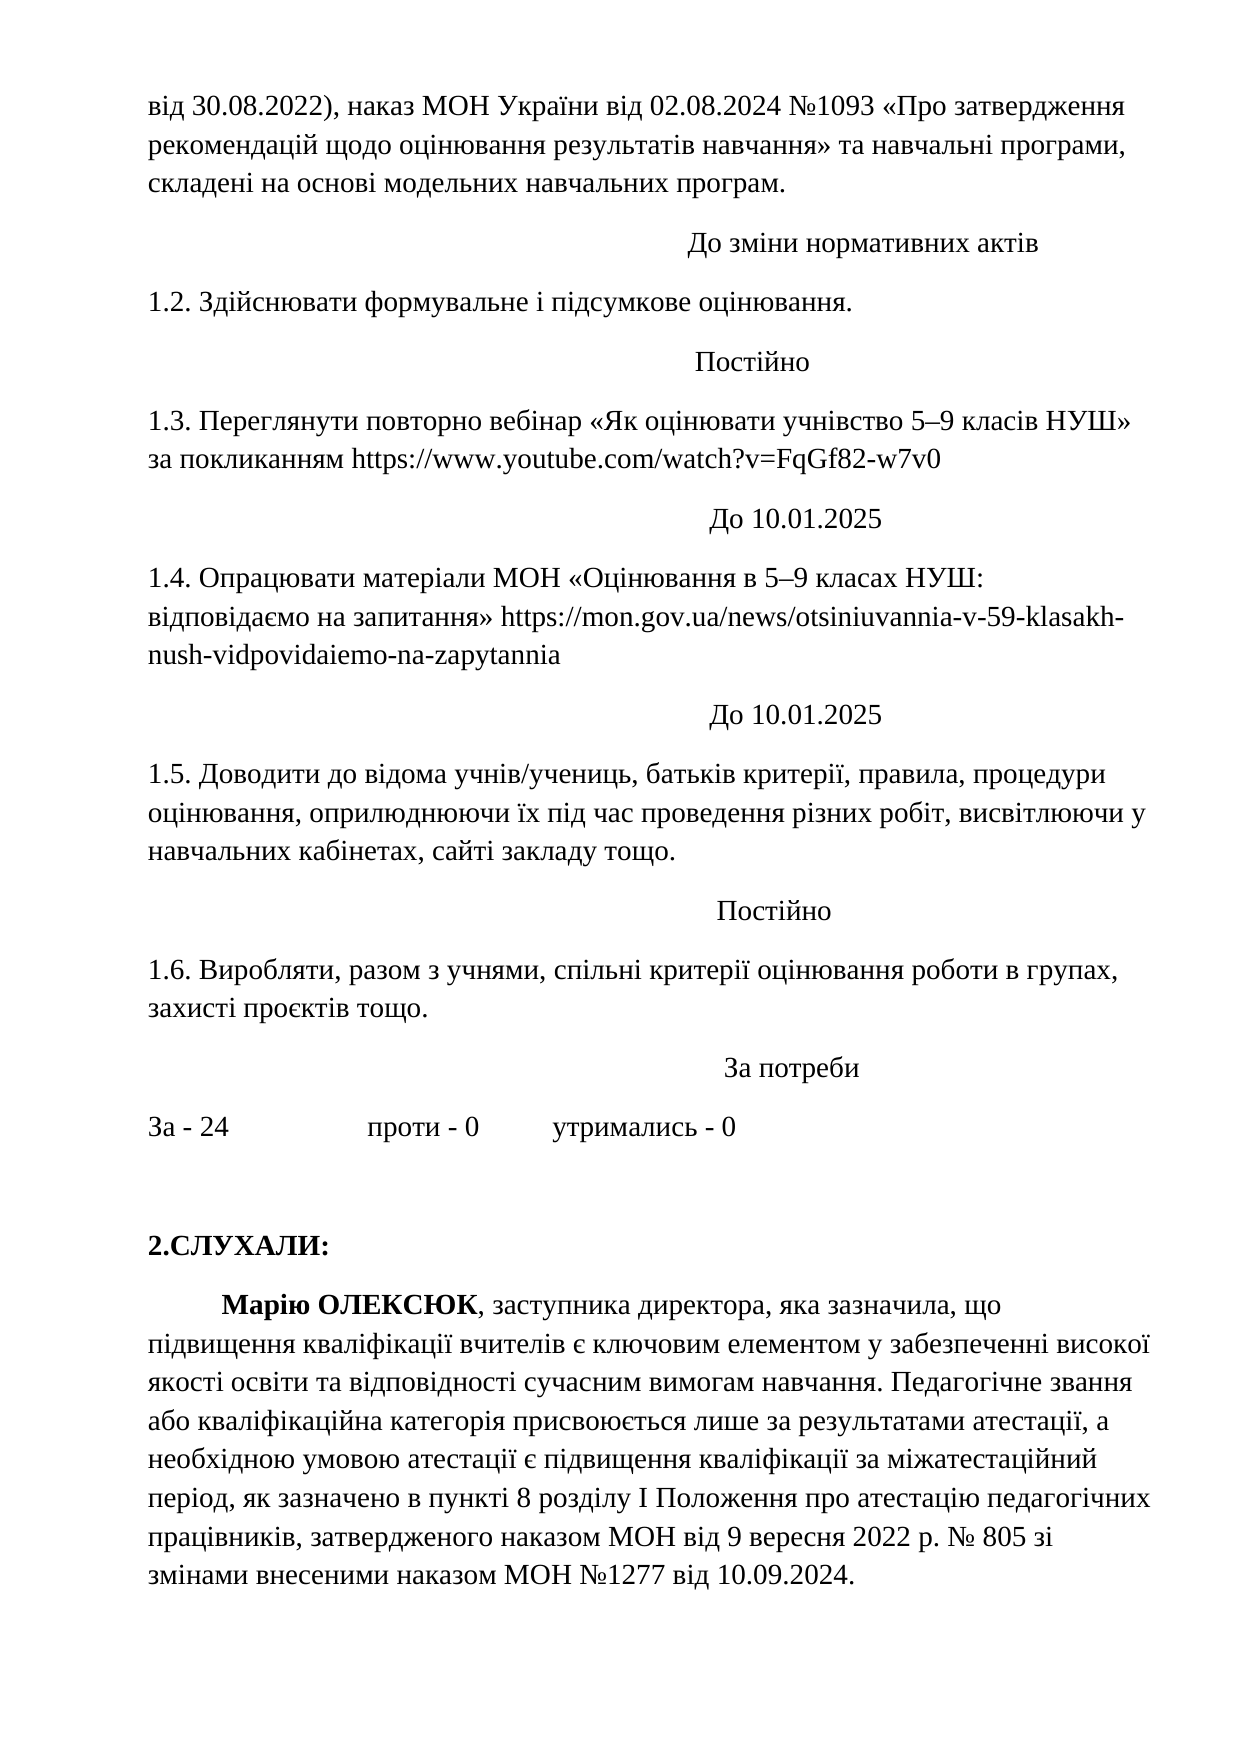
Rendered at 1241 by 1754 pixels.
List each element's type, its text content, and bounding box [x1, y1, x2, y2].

text За - 24 проти - 0 утримались - 0 [148, 1109, 1152, 1143]
text До зміни нормативних актів [148, 225, 1152, 258]
text За потреби [148, 1050, 1152, 1083]
text Марію ОЛЕКСЮК, заступника директора, яка зазначила, що підвищення кваліфікації вчителів є ключовим елементом у забезпеченні високої якості освіти та відповідності сучасним вимогам навчання. Педагогічне звання або кваліфікаційна категорія присвоюється лише за результатами атестації, а необхідною умовою атестації є підвищення кваліфікації за міжатестаційний період, як зазначено в пункті 8 розділу І Положення про атестацію педагогічних працівників, затвердженого наказом МОН від 9 вересня 2022 р. № 805 зі змінами внесеними наказом МОН №1277 від 10.09.2024. [148, 1287, 1152, 1591]
text 1.6. Виробляти, разом з учнями, спільні критерії оцінювання роботи в групах, захисті проєктів тощо. [148, 952, 1152, 1024]
text 1.2. Здійснювати формувальне і підсумкове оцінювання. [148, 284, 1152, 318]
text 1.3. Переглянути повторно вебінар «Як оцінювати учнівство 5–9 класів НУШ» за покликанням https://www.youtube.com/watch?v=FqGf82-w7v0 [148, 403, 1152, 475]
text До 10.01.2025 [148, 697, 1152, 730]
text 2.СЛУХАЛИ: [148, 1228, 1152, 1262]
text До 10.01.2025 [148, 501, 1152, 534]
text 1.4. Опрацювати матеріали МОН «Оцінювання в 5‒9 класах НУШ: відповідаємо на запитання» https://mon.gov.ua/news/otsiniuvannia-v-59-klasakh-nush-vidpovidaiemo-na-zapytannia [148, 560, 1152, 671]
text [148, 88, 1152, 199]
text 1.5. Доводити до відома учнів/учениць, батьків критерії, правила, процедури оцінювання, оприлюднюючи їх під час проведення різних робіт, висвітлюючи у навчальних кабінетах, сайті закладу тощо. [148, 756, 1152, 867]
text Постійно [148, 893, 1152, 926]
text Постійно [148, 344, 1152, 377]
